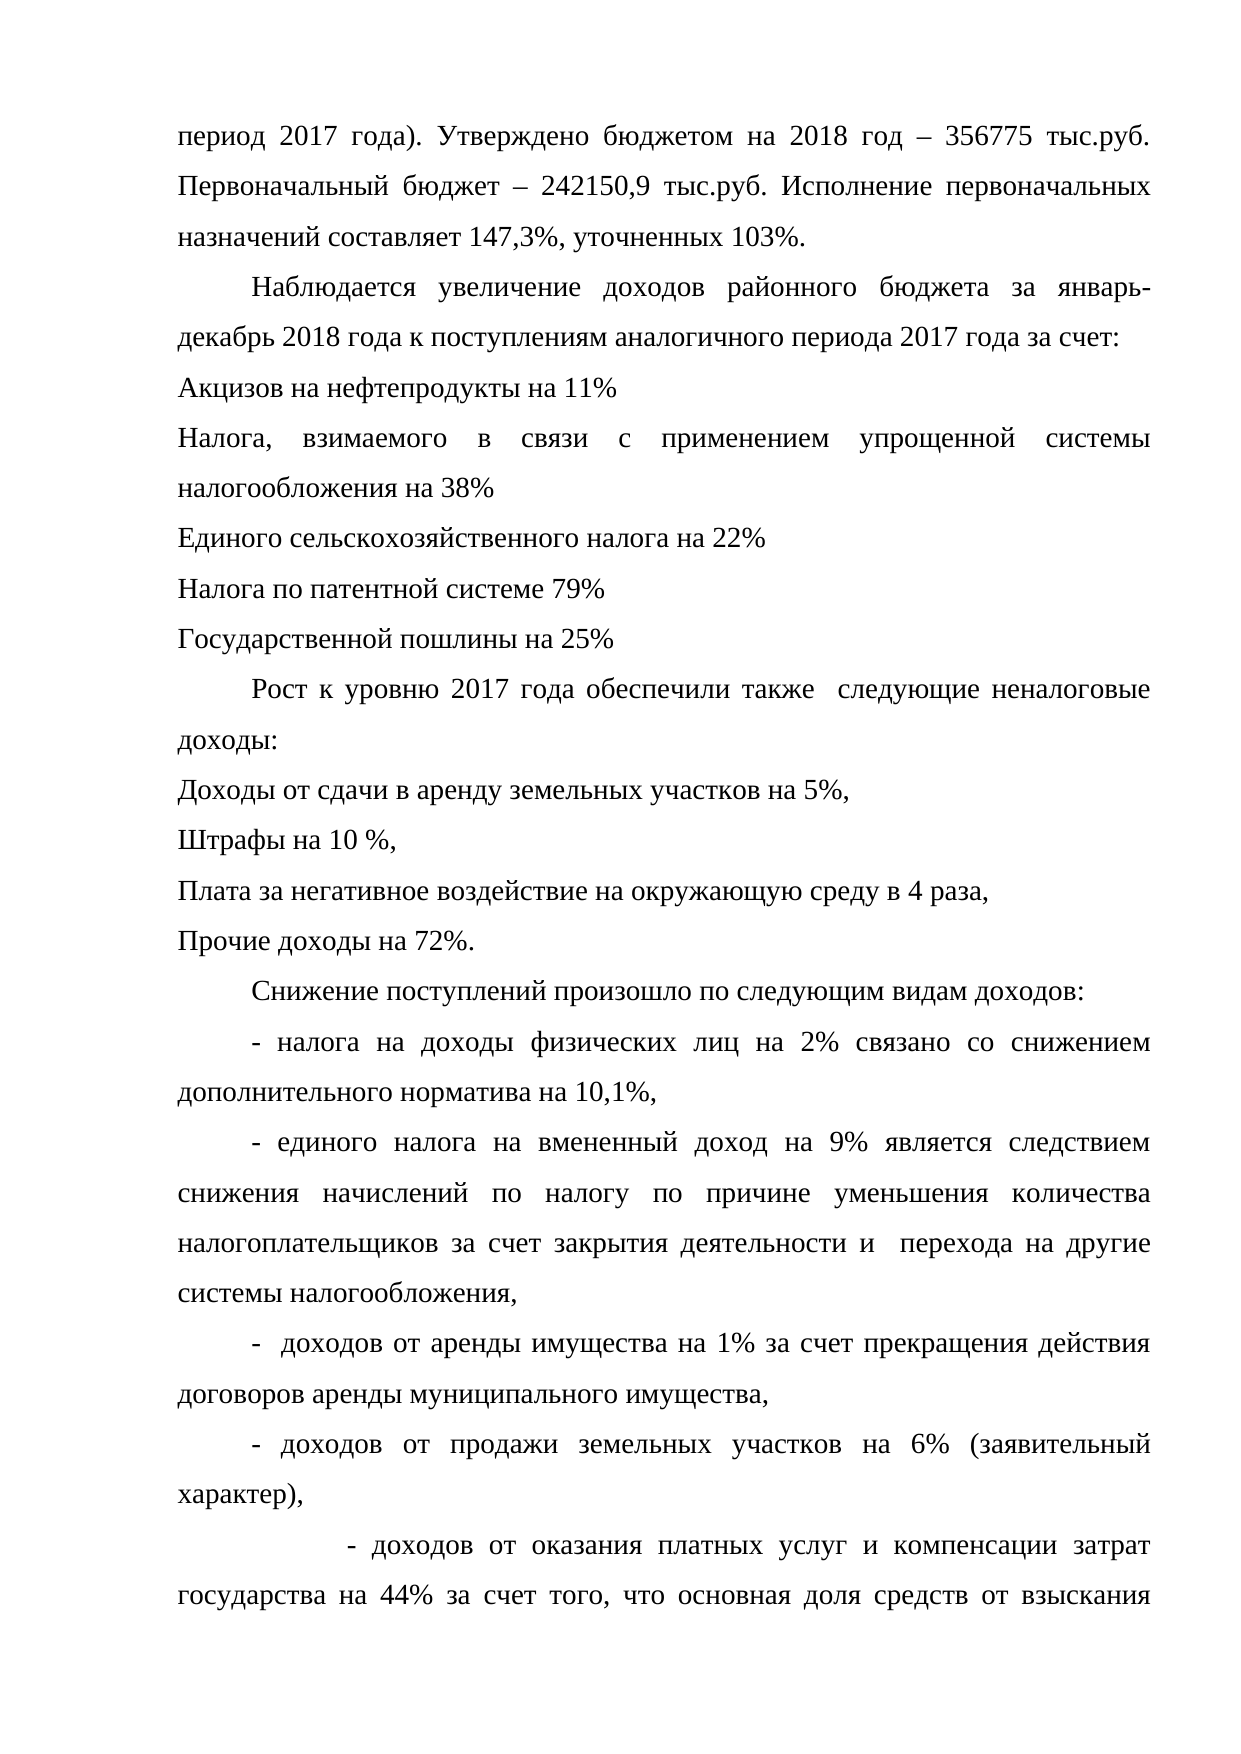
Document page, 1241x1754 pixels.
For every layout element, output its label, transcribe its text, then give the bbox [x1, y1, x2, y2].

text Штрафы на 10 %, [177, 822, 1152, 856]
text Плата за негативное воздействие на окружающую среду в 4 раза, [177, 873, 1152, 906]
text Снижение поступлений произошло по следующим видам доходов: [177, 973, 1152, 1007]
text - доходов от аренды имущества на 1% за счет прекращения действия договоров аренды муниципального имущества, [177, 1326, 1152, 1409]
text Налога, взимаемого в связи с применением упрощенной системы налогообложения на 38% [177, 420, 1152, 504]
text - доходов от продажи земельных участков на 6% (заявительный характер), [177, 1426, 1152, 1510]
text Наблюдается увеличение доходов районного бюджета за январь-декабрь 2018 года к поступлениям аналогичного периода 2017 года за счет: [177, 269, 1152, 353]
text Доходы от сдачи в аренду земельных участков на 5%, [177, 772, 1152, 806]
text - единого налога на вмененный доход на 9% является следствием снижения начислений по налогу по причине уменьшения количества налогоплательщиков за счет закрытия деятельности и перехода на другие системы налогообложения, [177, 1124, 1152, 1309]
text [177, 1527, 1152, 1611]
text - налога на доходы физических лиц на 2% связано со снижением дополнительного норматива на 10,1%, [177, 1024, 1152, 1108]
text Прочие доходы на 72%. [177, 923, 1152, 957]
text Государственной пошлины на 25% [177, 621, 1152, 655]
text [177, 118, 1152, 252]
text Налога по патентной системе 79% [177, 571, 1152, 604]
text Рост к уровню 2017 года обеспечили также следующие неналоговые доходы: [177, 672, 1152, 755]
text Акцизов на нефтепродукты на 11% [177, 370, 1152, 403]
text Единого сельскохозяйственного налога на 22% [177, 521, 1152, 554]
